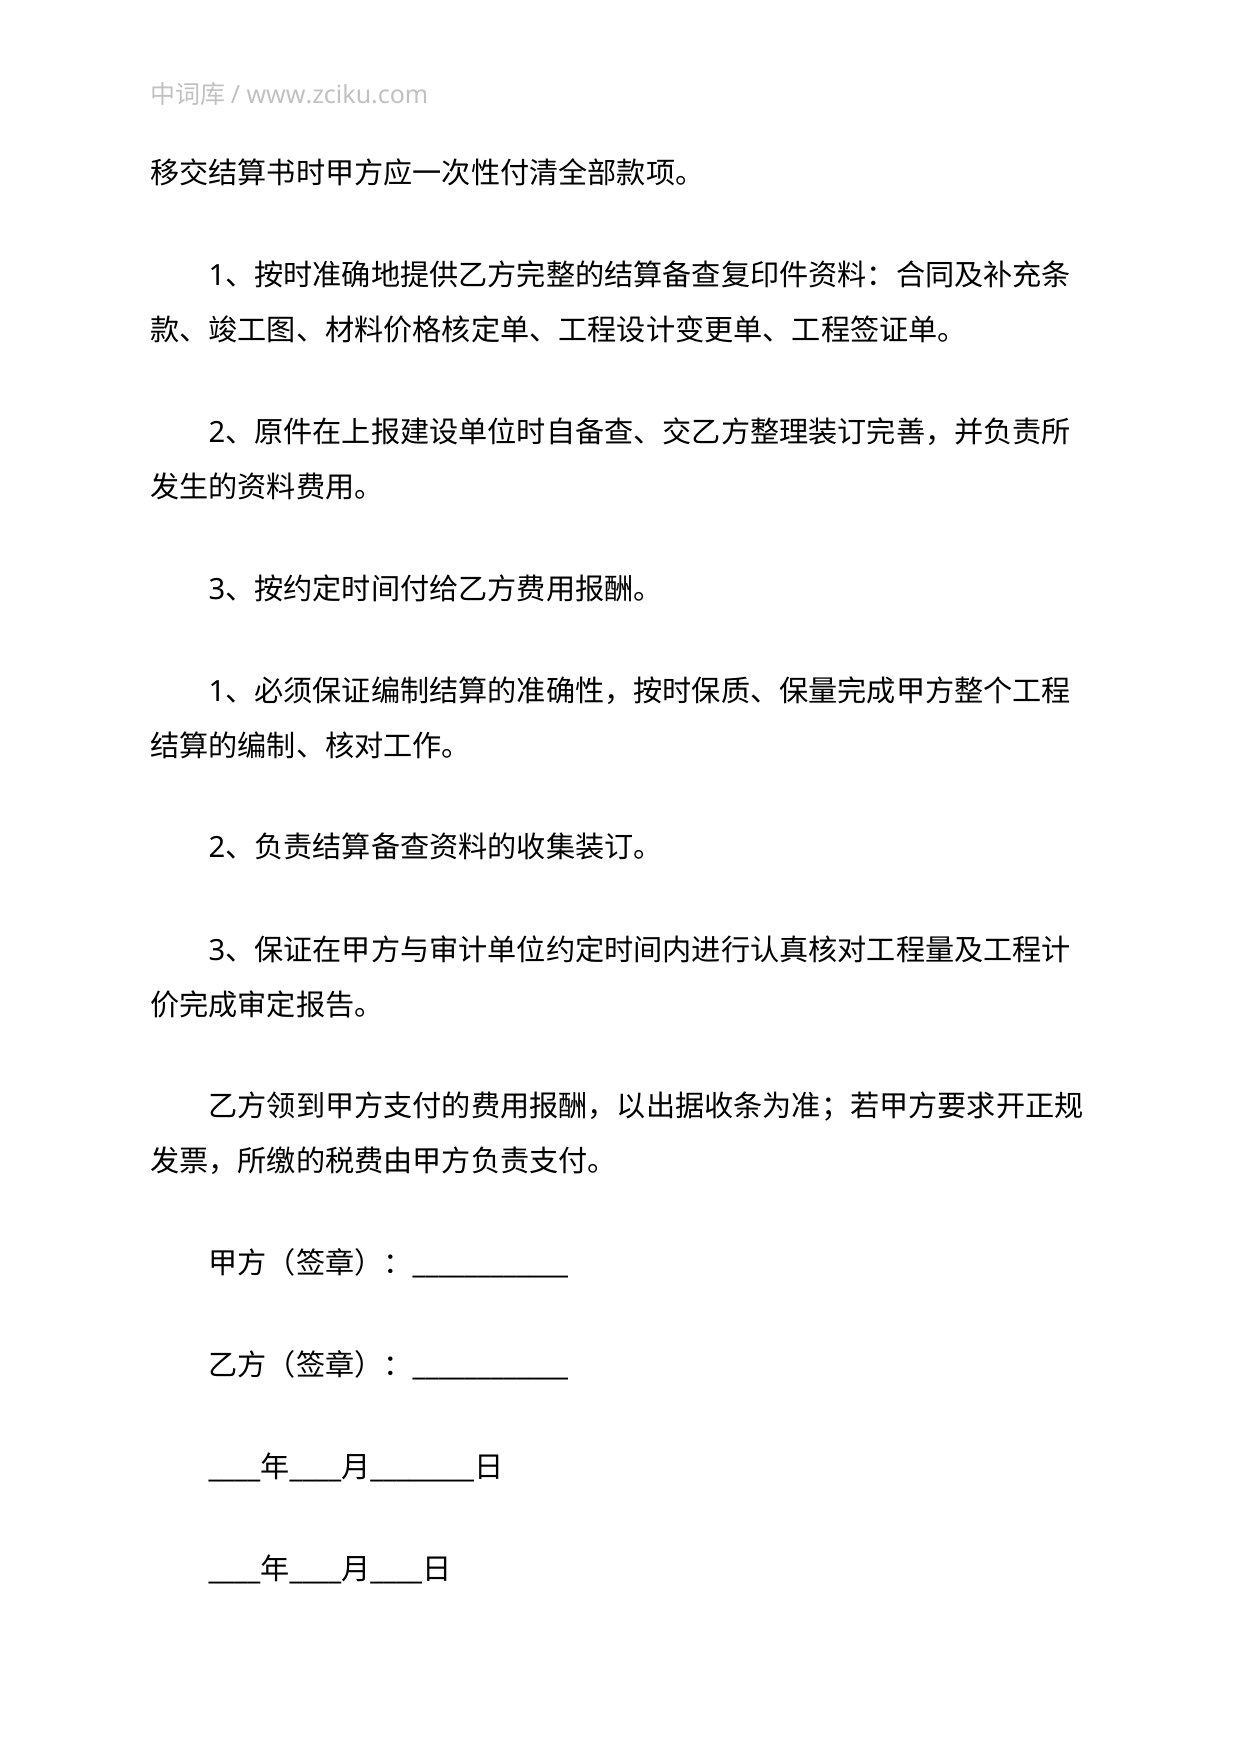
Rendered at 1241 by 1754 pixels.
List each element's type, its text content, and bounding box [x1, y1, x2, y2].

text 甲方（签章）：____________ [150, 1239, 1090, 1282]
text 1、必须保证编制结算的准确性，按时保质、保量完成甲方整个工程结算的编制、核对工作。 [150, 667, 1090, 764]
text 乙方领到甲方支付的费用报酬，以出据收条为准；若甲方要求开正规发票，所缴的税费由甲方负责支付。 [150, 1083, 1090, 1180]
text 乙方（签章）：____________ [150, 1341, 1090, 1384]
text 2、原件在上报建设单位时自备查、交乙方整理装订完善，并负责所发生的资料费用。 [150, 408, 1090, 506]
text 1、按时准确地提供乙方完整的结算备查复印件资料：合同及补充条款、竣工图、材料价格核定单、工程设计变更单、工程签证单。 [150, 252, 1090, 349]
text ____年____月________日 [150, 1443, 1090, 1486]
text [150, 150, 1090, 192]
text ____年____月____日 [150, 1545, 1090, 1588]
text 3、按约定时间付给乙方费用报酬。 [150, 565, 1090, 608]
text 2、负责结算备查资料的收集装订。 [150, 824, 1090, 866]
text 3、保证在甲方与审计单位约定时间内进行认真核对工程量及工程计价完成审定报告。 [150, 926, 1090, 1023]
